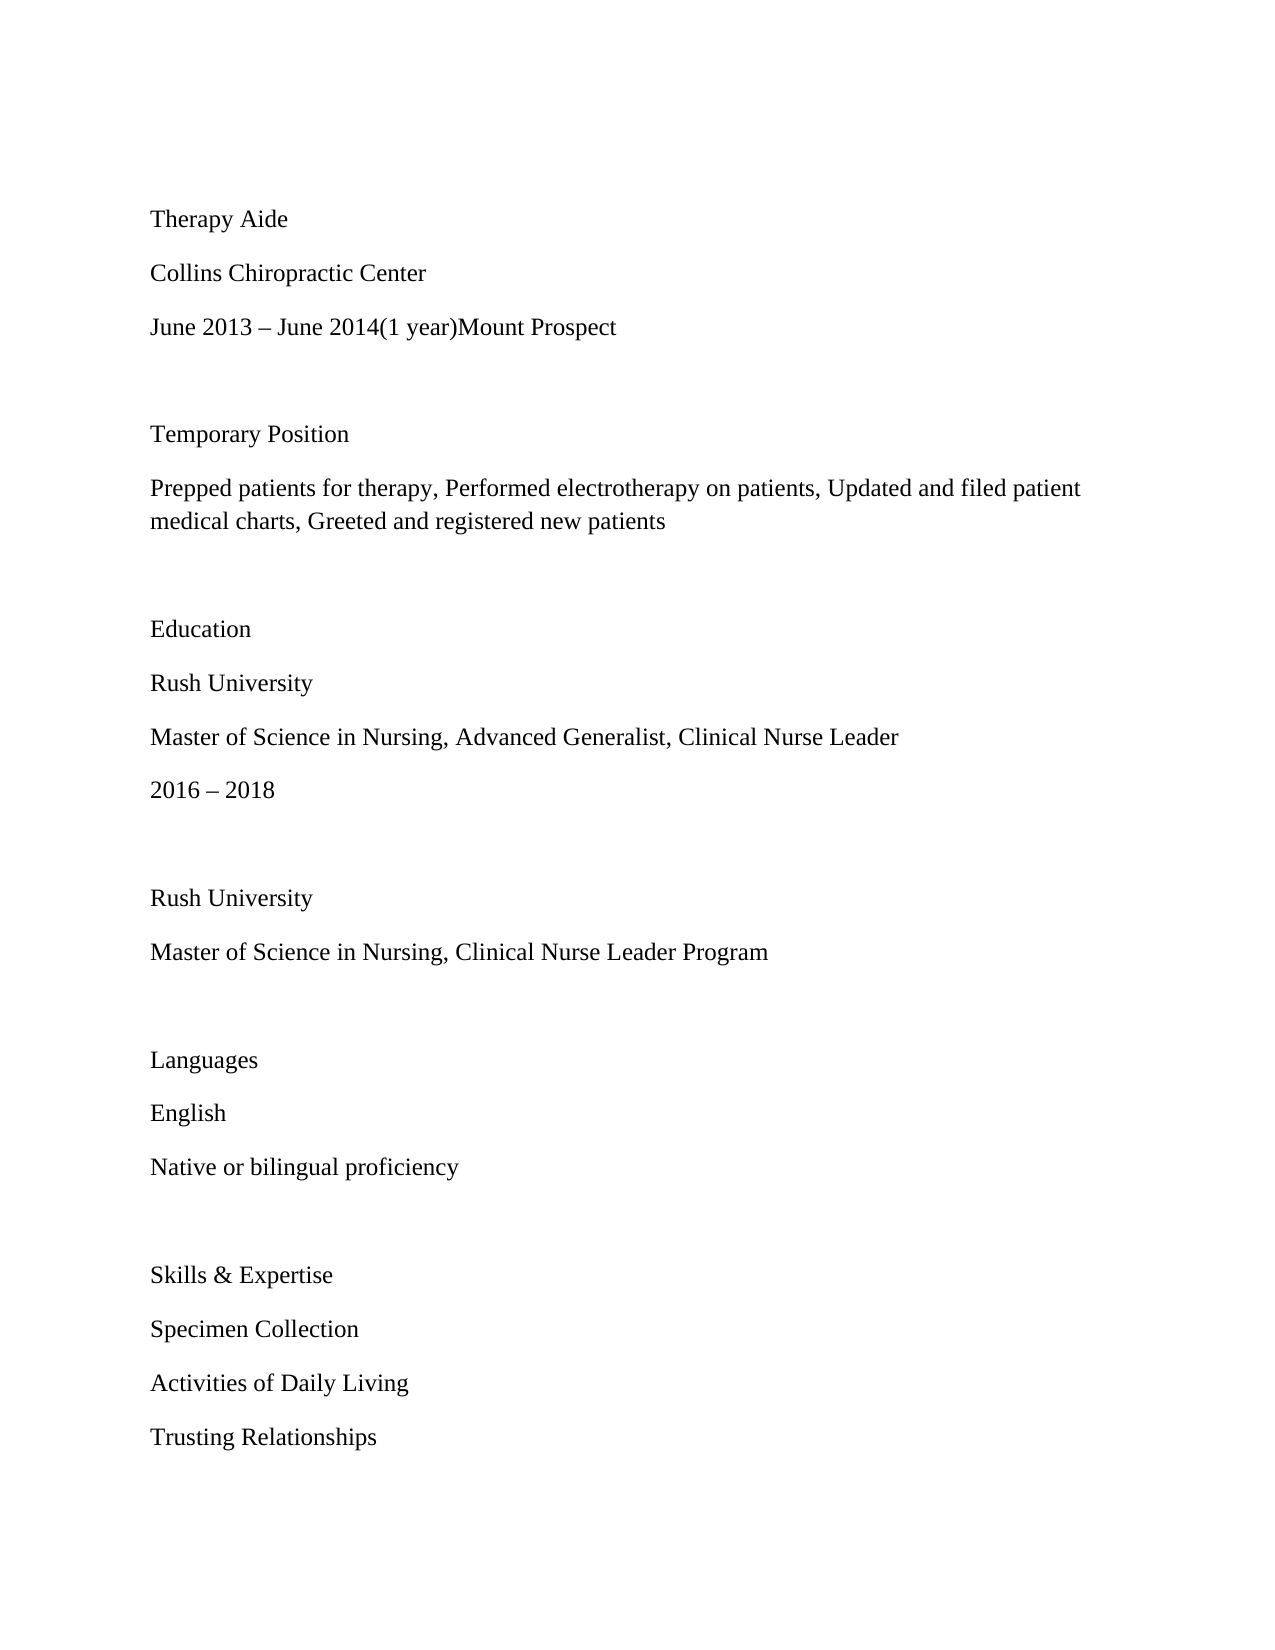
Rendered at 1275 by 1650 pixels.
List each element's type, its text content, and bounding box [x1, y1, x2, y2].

text Master of Science in Nursing, Advanced Generalist, Clinical Nurse Leader [150, 722, 1125, 750]
text 2016 – 2018 [150, 775, 1125, 804]
text Therapy Aide [150, 204, 1125, 233]
text Prepped patients for therapy, Performed electrotherapy on patients, Updated and filed patient medical charts, Greeted and registered new patients [150, 473, 1125, 535]
text Rush University [150, 883, 1125, 912]
text English [150, 1098, 1125, 1127]
text Trusting Relationships [150, 1422, 1125, 1450]
text Rush University [150, 668, 1125, 696]
text June 2013 – June 2014(1 year)Mount Prospect [150, 312, 1125, 340]
text Temporary Position [150, 419, 1125, 448]
text Skills & Expertise [150, 1260, 1125, 1289]
text Specimen Collection [150, 1314, 1125, 1343]
text Activities of Daily Living [150, 1368, 1125, 1397]
text Master of Science in Nursing, Clinical Nurse Leader Program [150, 937, 1125, 966]
text Languages [150, 1045, 1125, 1073]
text Collins Chiropractic Center [150, 258, 1125, 286]
text Native or bilingual proficiency [150, 1152, 1125, 1181]
text Education [150, 614, 1125, 643]
